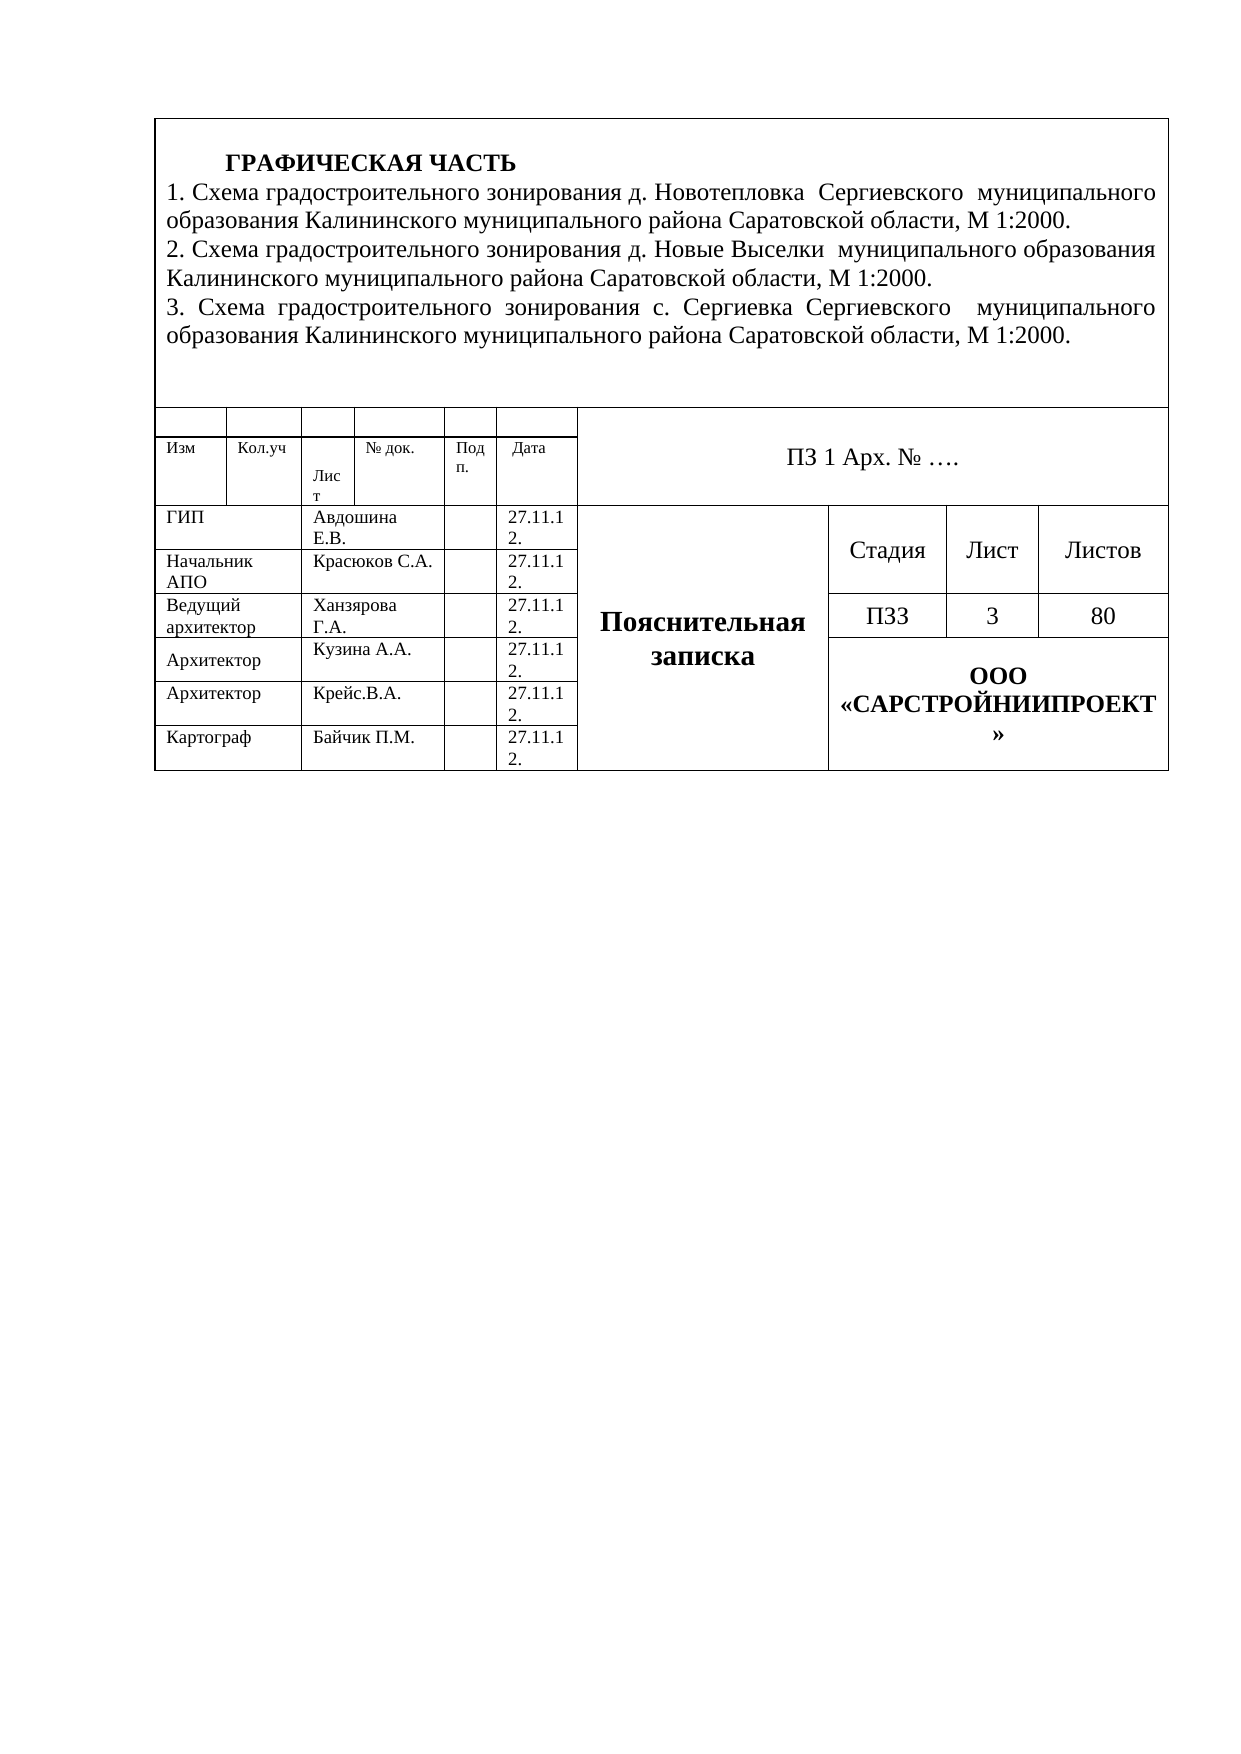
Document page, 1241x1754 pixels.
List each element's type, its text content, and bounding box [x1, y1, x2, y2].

table_cell Авдошина Е.В. [302, 506, 444, 549]
table_cell Байчик П.М. [302, 726, 444, 769]
table_cell № док. [355, 438, 444, 504]
table_cell 27.11.12. [497, 682, 577, 725]
table_cell [445, 408, 496, 436]
table_cell Стадия [829, 506, 946, 593]
table_cell Дата [497, 438, 577, 504]
table_cell Изм [156, 438, 226, 504]
table_cell Архитектор [156, 638, 301, 681]
table_cell [445, 594, 496, 637]
table_cell Ханзярова Г.А. [302, 594, 444, 637]
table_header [156, 119, 1168, 407]
table_cell Лист [302, 438, 354, 504]
table_cell ПЗЗ [829, 594, 946, 637]
table_cell Начальник АПО [156, 550, 301, 593]
table_cell Картограф [156, 726, 301, 769]
table_cell [355, 408, 444, 436]
table_cell [227, 408, 301, 436]
table_cell [445, 682, 496, 725]
table_cell Подп. [445, 438, 496, 504]
table_cell 27.11.12. [497, 506, 577, 549]
table_cell 27.11.12. [497, 550, 577, 593]
table_cell [156, 408, 226, 436]
table_cell Пояснительная записка [578, 506, 828, 769]
table_cell ПЗ 1 Арх. № …. [578, 408, 1168, 504]
table_cell 80 [1039, 594, 1168, 637]
table_cell 27.11.12. [497, 638, 577, 681]
table_cell [445, 638, 496, 681]
table_cell ООО «САРСТРОЙНИИПРОЕКТ» [829, 638, 1168, 769]
table_cell [497, 408, 577, 436]
table_cell Лист [947, 506, 1038, 593]
table_cell Кол.уч [227, 438, 301, 504]
table_cell 3 [947, 594, 1038, 637]
table_cell 27.11.12. [497, 726, 577, 769]
table_cell [445, 550, 496, 593]
table_cell Крейс.В.А. [302, 682, 444, 725]
table_cell Архитектор [156, 682, 301, 725]
table_cell 27.11.12. [497, 594, 577, 637]
table_cell [445, 506, 496, 549]
table_cell ГИП [156, 506, 301, 549]
table_cell [445, 726, 496, 769]
table_cell Ведущий архитектор [156, 594, 301, 637]
table_cell Кузина А.А. [302, 638, 444, 681]
table_cell Красюков С.А. [302, 550, 444, 593]
table_cell Листов [1039, 506, 1168, 593]
table_cell [302, 408, 354, 436]
